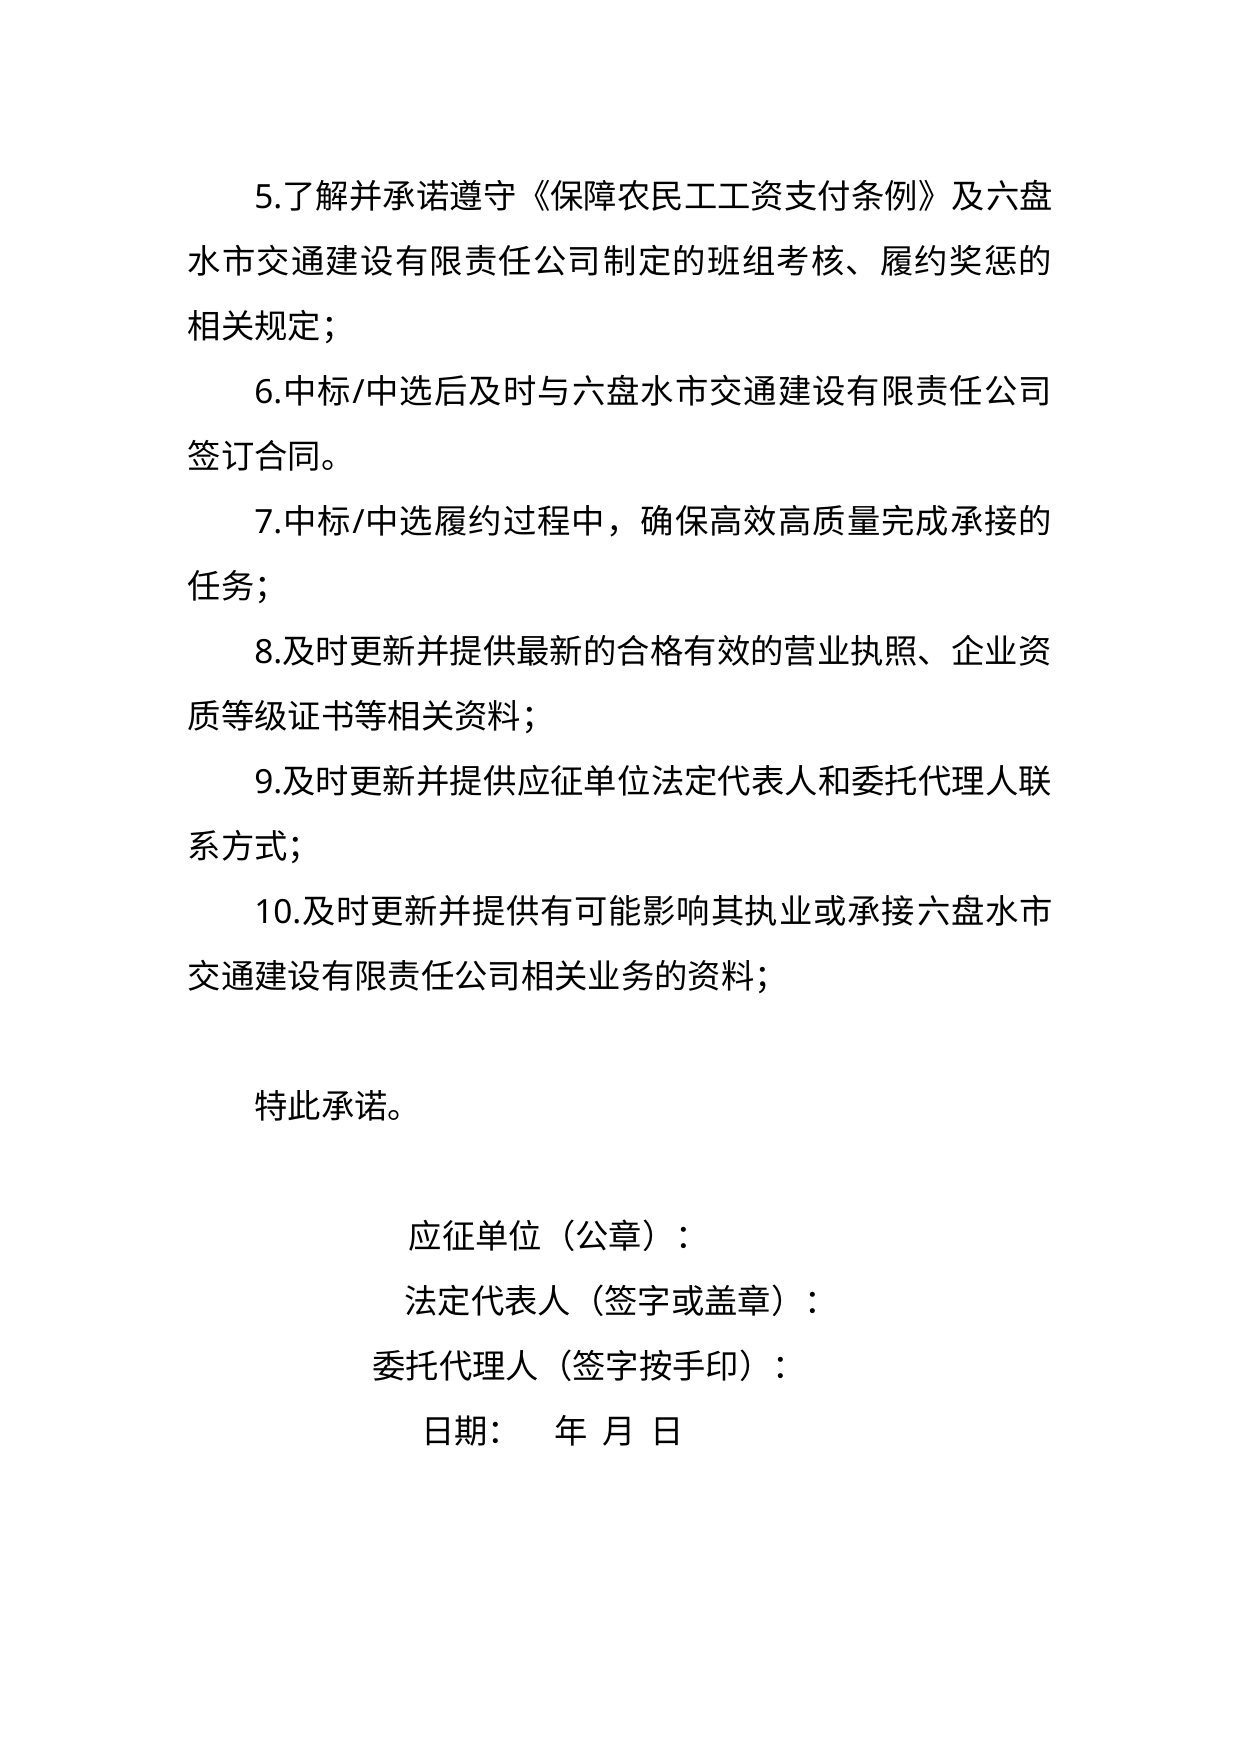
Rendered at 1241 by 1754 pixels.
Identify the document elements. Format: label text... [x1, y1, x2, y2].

text 日期： 年 月 日 [187, 1397, 1053, 1462]
text 10.及时更新并提供有可能影响其执业或承接六盘水市交通建设有限责任公司相关业务的资料； [187, 877, 1053, 1007]
text 7.中标/中选履约过程中，确保高效高质量完成承接的任务； [187, 487, 1053, 617]
text 委托代理人（签字按手印）： [187, 1332, 1053, 1397]
text 应征单位（公章）： [187, 1202, 1053, 1267]
text 特此承诺。 [187, 1072, 1053, 1137]
list 5.了解并承诺遵守《保障农民工工资支付条例》及六盘水市交通建设有限责任公司制定的班组考核、履约奖惩的相关规定； [187, 162, 1053, 357]
text 法定代表人（签字或盖章）： [187, 1267, 1053, 1332]
text 8.及时更新并提供最新的合格有效的营业执照、企业资质等级证书等相关资料； [187, 617, 1053, 747]
list 6.中标/中选后及时与六盘水市交通建设有限责任公司签订合同。 [187, 357, 1053, 487]
text 9.及时更新并提供应征单位法定代表人和委托代理人联系方式； [187, 747, 1053, 877]
